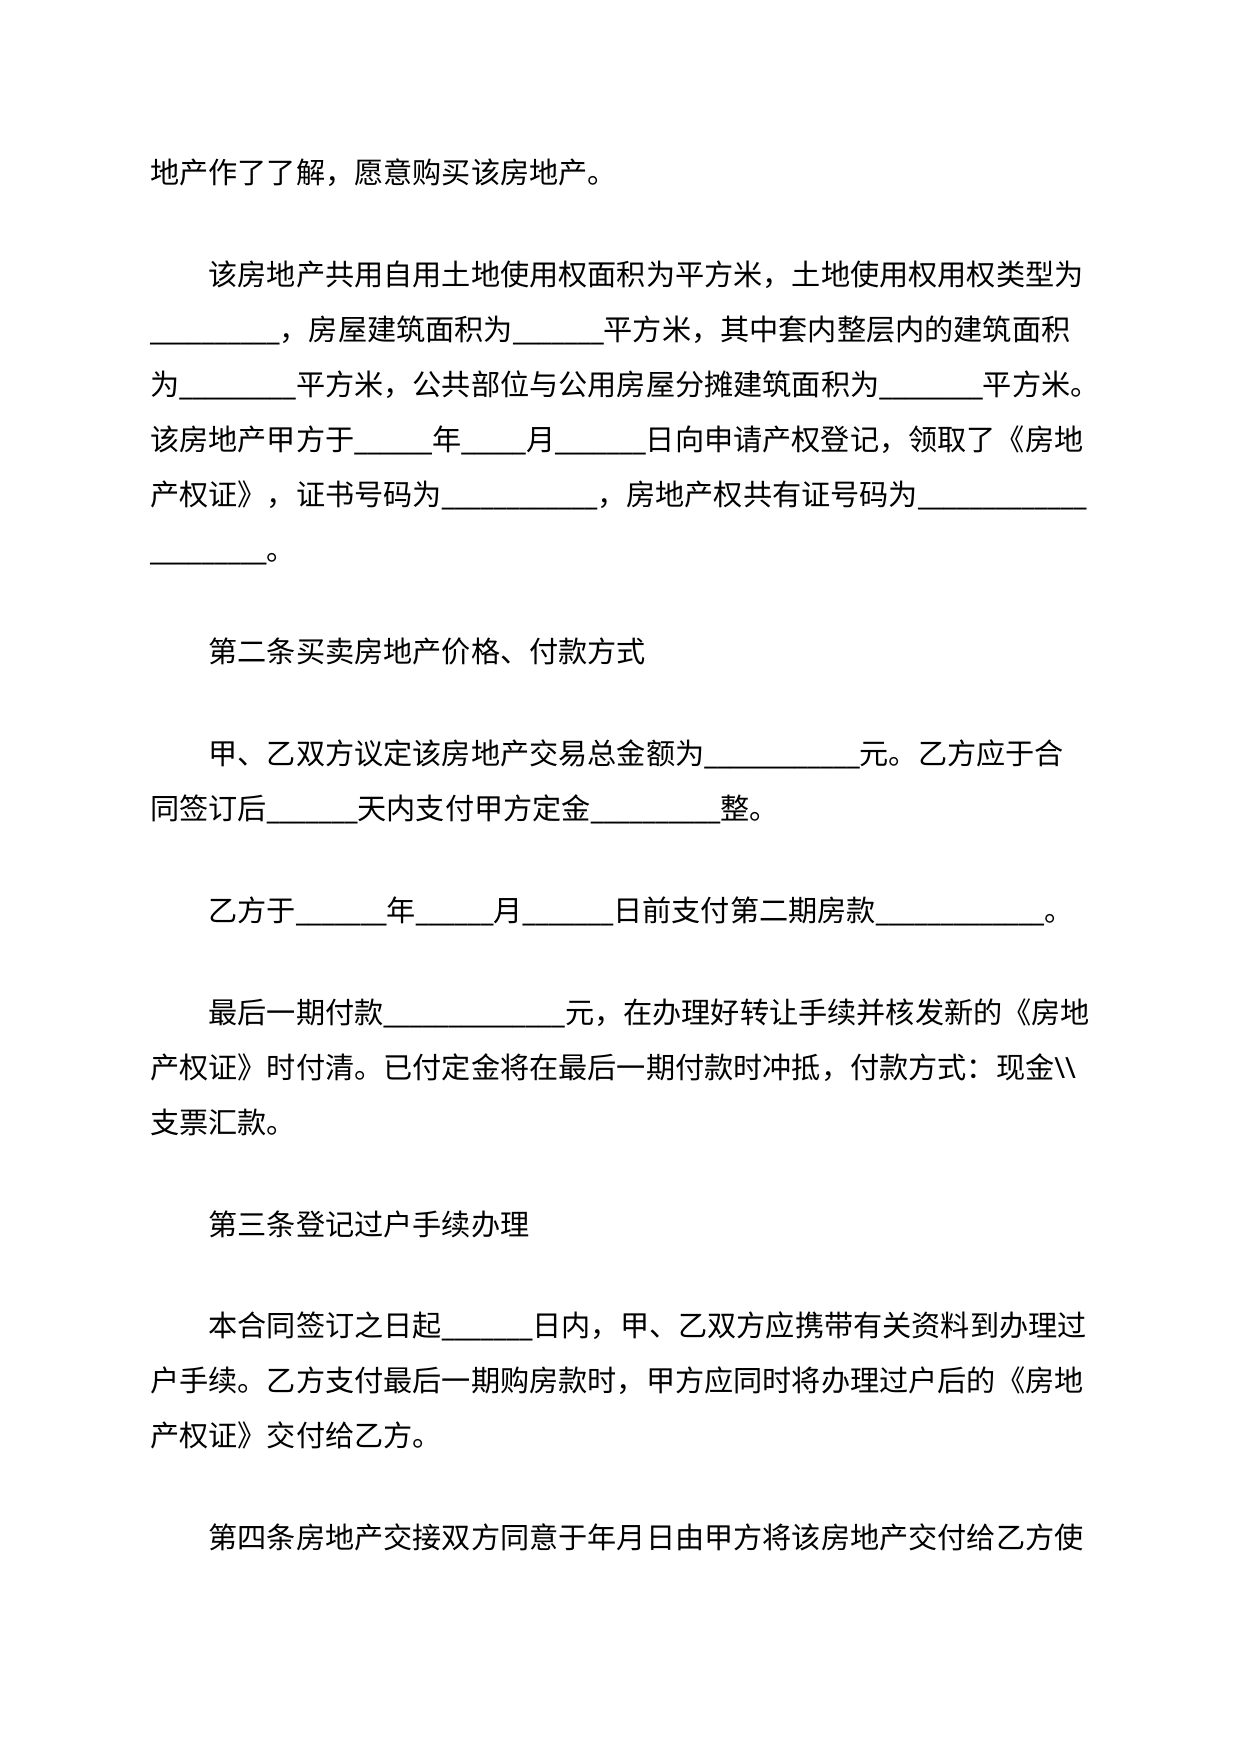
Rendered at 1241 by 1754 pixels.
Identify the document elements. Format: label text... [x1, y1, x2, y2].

text 本合同签订之日起_______日内，甲、乙双方应携带有关资料到办理过户手续。乙方支付最后一期购房款时，甲方应同时将办理过户后的《房地产权证》交付给乙方。 [150, 1303, 1090, 1455]
text 最后一期付款______________元，在办理好转让手续并核发新的《房地产权证》时付清。已付定金将在最后一期付款时冲抵，付款方式：现金\\支票汇款。 [150, 989, 1090, 1142]
text 第二条买卖房地产价格、付款方式 [150, 629, 1090, 671]
text 甲、乙双方议定该房地产交易总金额为____________元。乙方应于合同签订后_______天内支付甲方定金__________整。 [150, 730, 1090, 828]
text 第三条登记过户手续办理 [150, 1201, 1090, 1243]
text 乙方于_______年______月_______日前支付第二期房款_____________。 [150, 887, 1090, 930]
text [150, 1514, 1090, 1557]
text 该房地产共用自用土地使用权面积为平方米，土地使用权用权类型为__________，房屋建筑面积为_______平方米，其中套内整层内的建筑面积为_________平方米，公共部位与公用房屋分摊建筑面积为________平方米。该房地产甲方于______年_____月_______日向申请产权登记，领取了《房地产权证》，证书号码为____________，房地产权共有证号码为______________________。 [150, 252, 1090, 569]
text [150, 150, 1090, 192]
